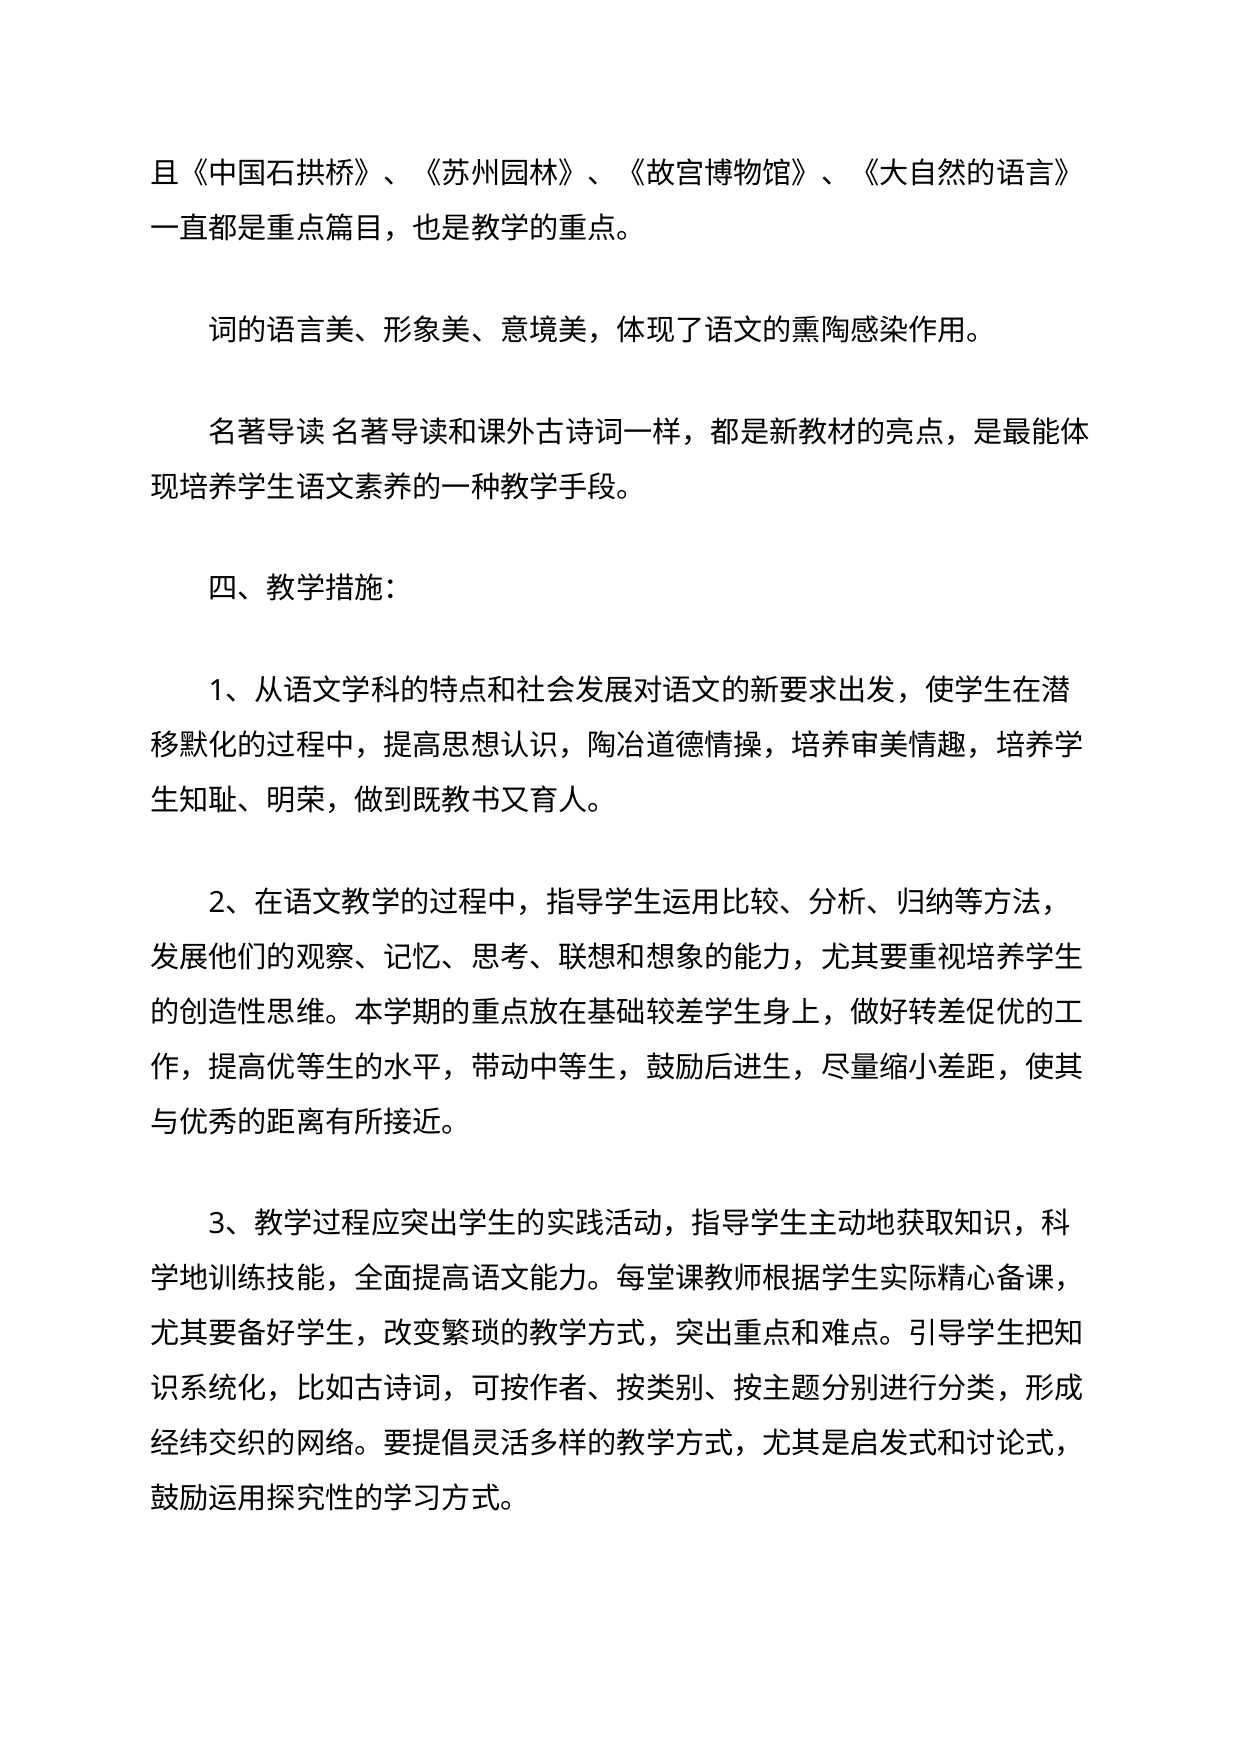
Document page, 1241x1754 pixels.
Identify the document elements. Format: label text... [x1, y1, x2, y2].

text 2、在语文教学的过程中，指导学生运用比较、分析、归纳等方法，发展他们的观察、记忆、思考、联想和想象的能力，尤其要重视培养学生的创造性思维。本学期的重点放在基础较差学生身上，做好转差促优的工作，提高优等生的水平，带动中等生，鼓励后进生，尽量缩小差距，使其与优秀的距离有所接近。 [150, 878, 1090, 1141]
text 名著导读 名著导读和课外古诗词一样，都是新教材的亮点，是最能体现培养学生语文素养的一种教学手段。 [150, 408, 1090, 506]
text 四、教学措施： [150, 565, 1090, 607]
text 词的语言美、形象美、意境美，体现了语文的熏陶感染作用。 [150, 307, 1090, 349]
text 3、教学过程应突出学生的实践活动，指导学生主动地获取知识，科学地训练技能，全面提高语文能力。每堂课教师根据学生实际精心备课，尤其要备好学生，改变繁琐的教学方式，突出重点和难点。引导学生把知识系统化，比如古诗词，可按作者、按类别、按主题分别进行分类，形成经纬交织的网络。要提倡灵活多样的教学方式，尤其是启发式和讨论式，鼓励运用探究性的学习方式。 [150, 1200, 1090, 1517]
text 1、从语文学科的特点和社会发展对语文的新要求出发，使学生在潜移默化的过程中，提高思想认识，陶冶道德情操，培养审美情趣，培养学生知耻、明荣，做到既教书又育人。 [150, 667, 1090, 819]
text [150, 150, 1090, 247]
